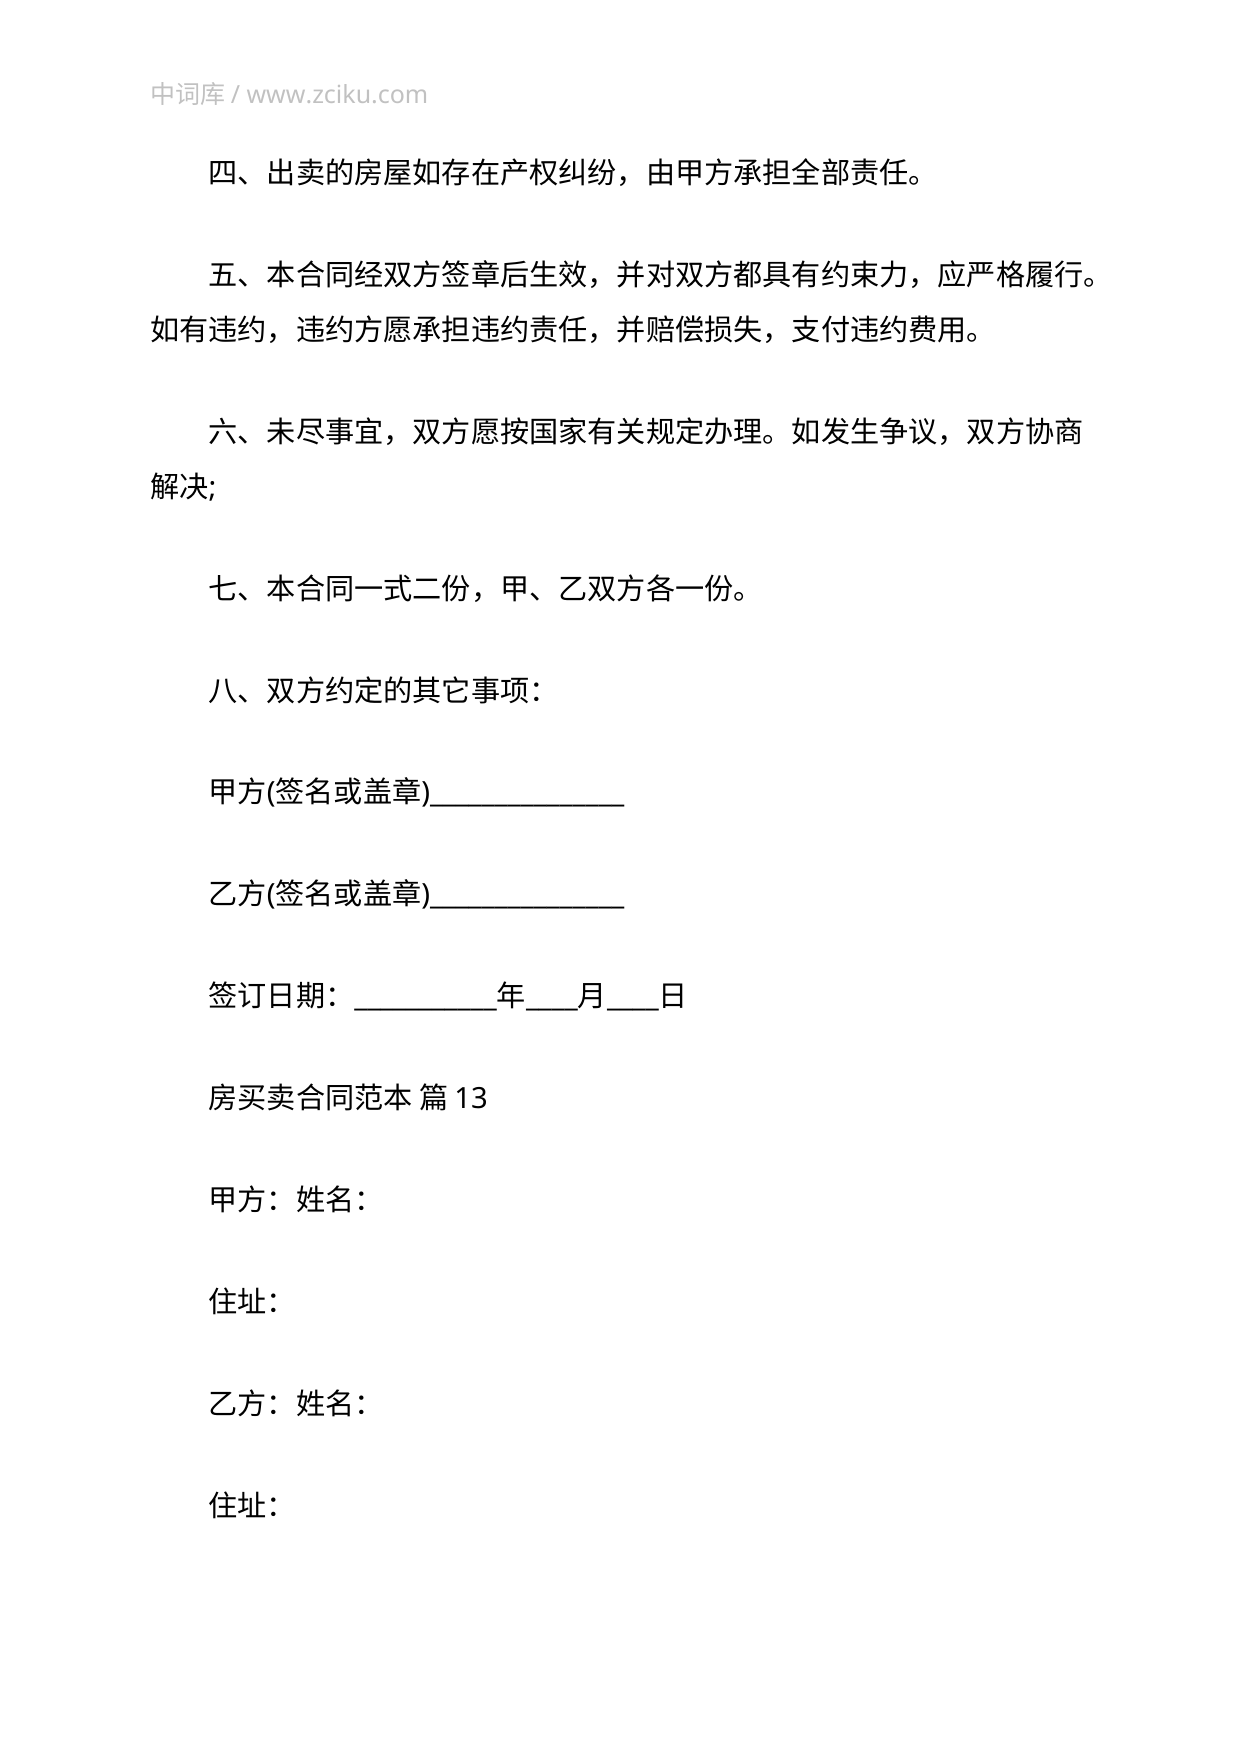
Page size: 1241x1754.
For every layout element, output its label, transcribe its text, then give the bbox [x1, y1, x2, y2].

text 乙方(签名或盖章)_______________ [150, 871, 1090, 913]
text 签订日期：___________年____月____日 [150, 973, 1090, 1015]
text 房买卖合同范本 篇13 [150, 1075, 1090, 1117]
text 乙方：姓名： [150, 1380, 1090, 1423]
text 六、未尽事宜，双方愿按国家有关规定办理。如发生争议，双方协商解决; [150, 408, 1090, 506]
text 四、出卖的房屋如存在产权纠纷，由甲方承担全部责任。 [150, 150, 1090, 192]
text 七、本合同一式二份，甲、乙双方各一份。 [150, 565, 1090, 608]
text 住址： [150, 1482, 1090, 1524]
text 住址： [150, 1278, 1090, 1321]
text 八、双方约定的其它事项： [150, 667, 1090, 709]
text 甲方：姓名： [150, 1177, 1090, 1219]
text 甲方(签名或盖章)_______________ [150, 769, 1090, 811]
text 五、本合同经双方签章后生效，并对双方都具有约束力，应严格履行。如有违约，违约方愿承担违约责任，并赔偿损失，支付违约费用。 [150, 252, 1090, 349]
